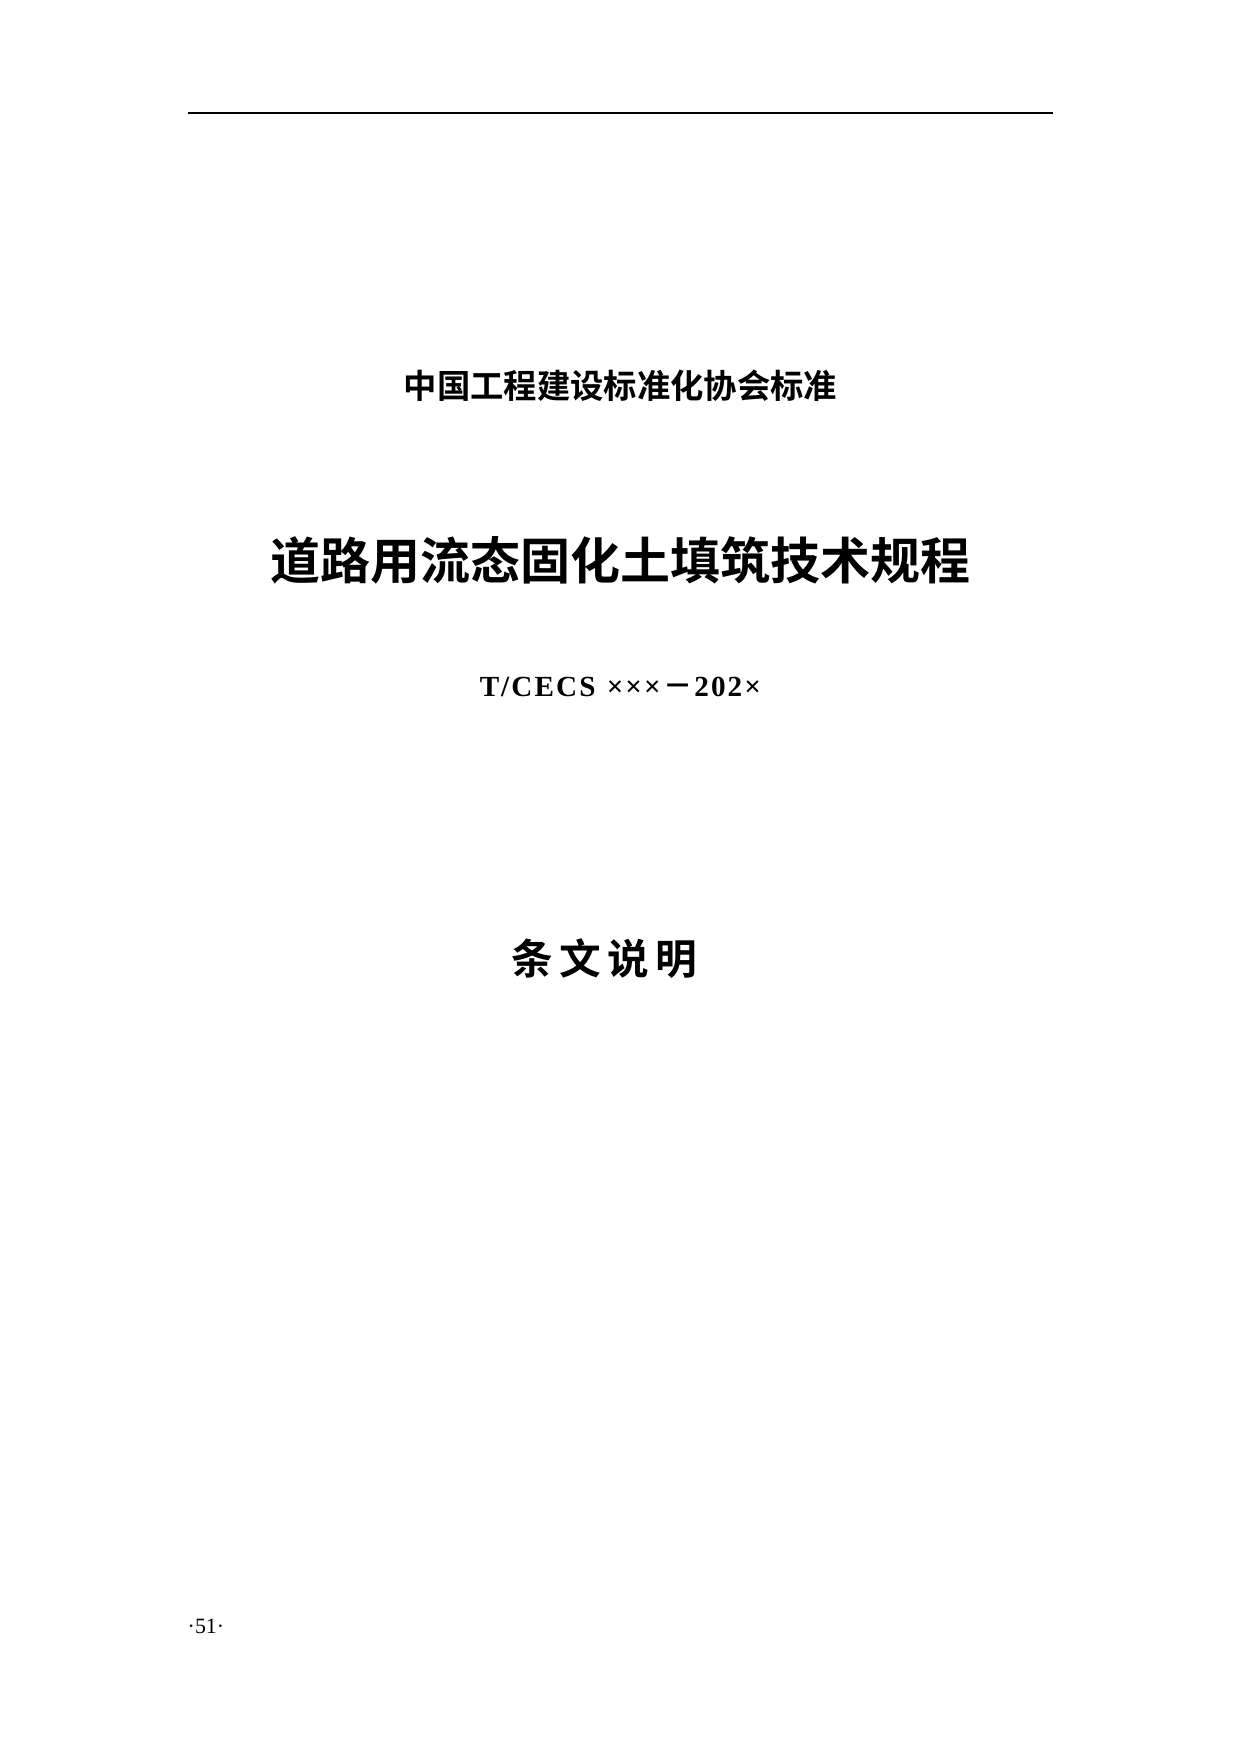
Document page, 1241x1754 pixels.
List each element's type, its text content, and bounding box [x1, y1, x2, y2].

text T/CECS ×××－202× [187, 662, 1053, 704]
subtitle 条文说明 [187, 924, 697, 989]
text 中国工程建设标准化协会标准 [187, 360, 1053, 408]
text 道路用流态固化土填筑技术规程 [187, 521, 1053, 593]
